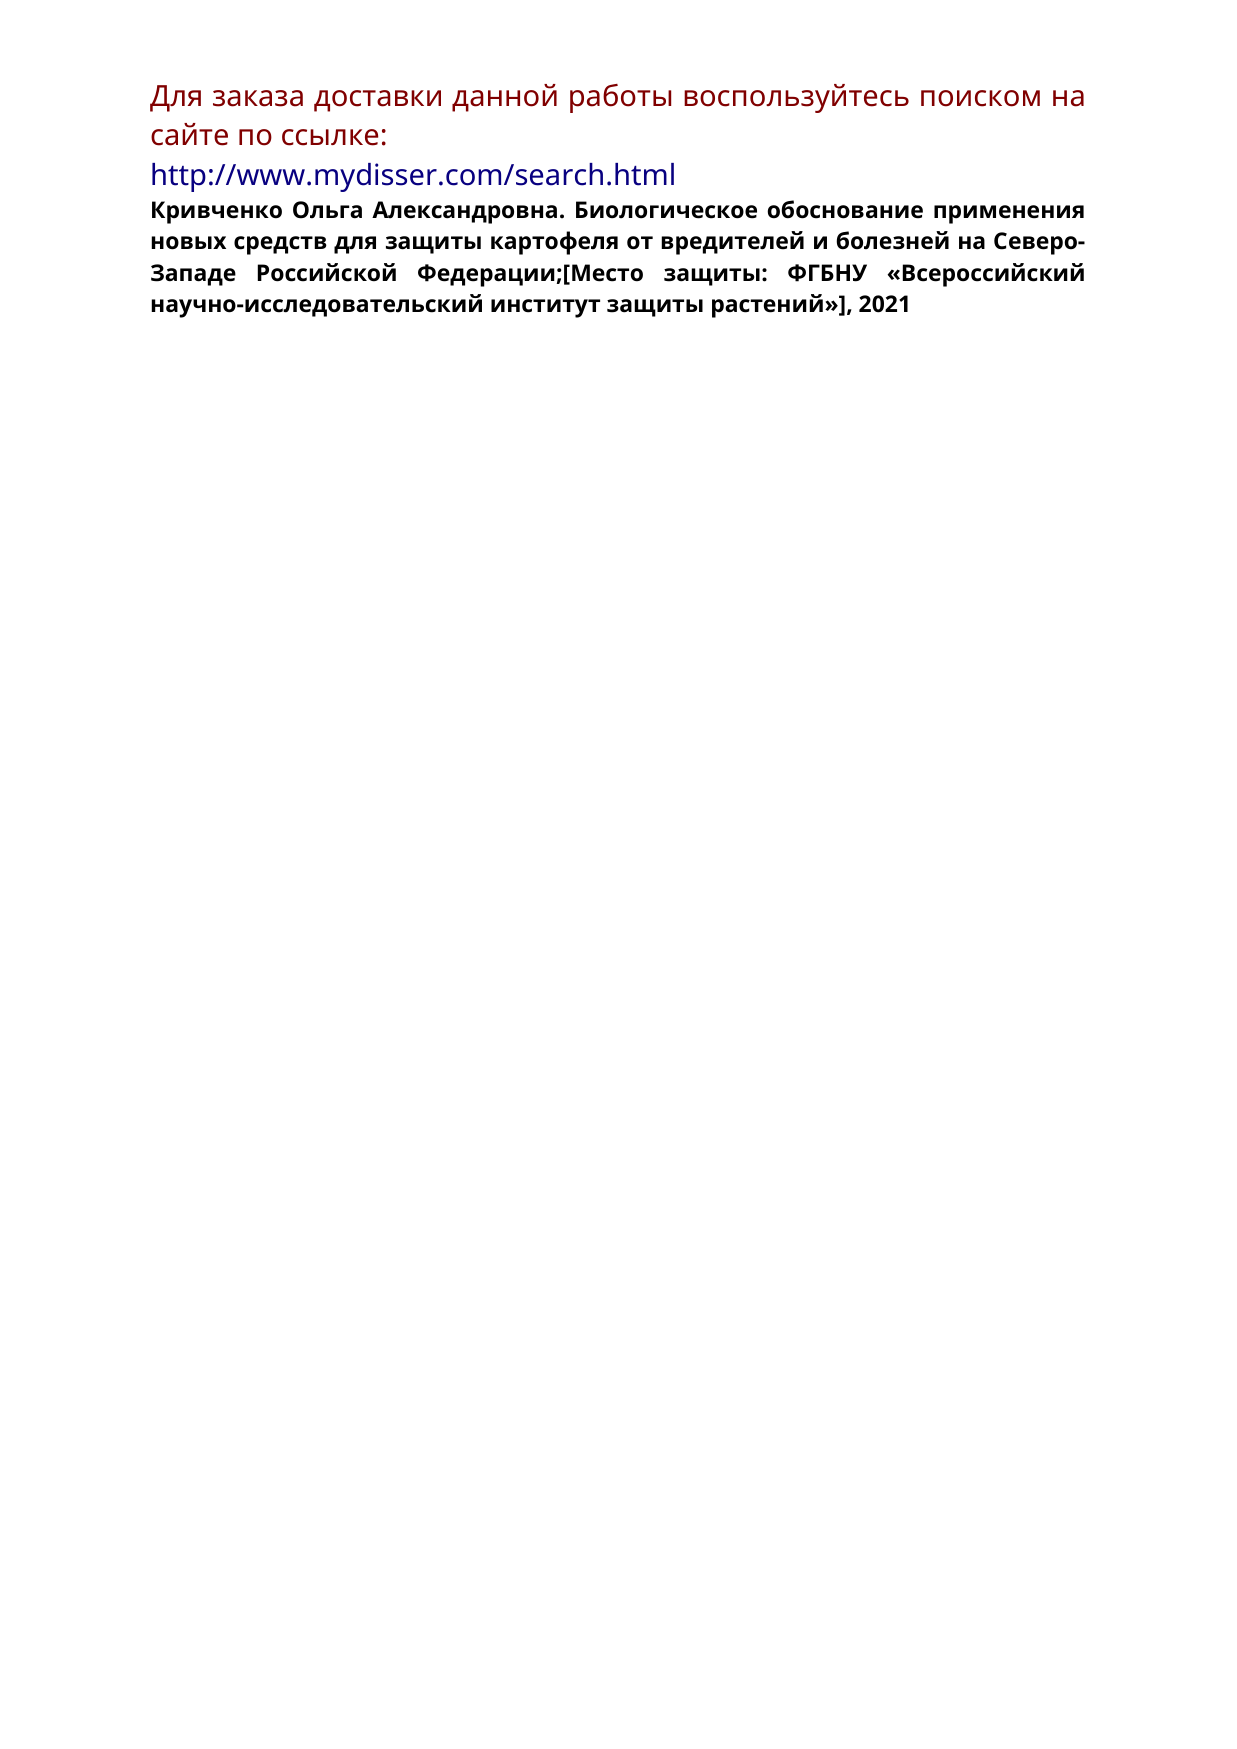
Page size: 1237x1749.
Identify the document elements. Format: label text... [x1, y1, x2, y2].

text Кривченко Ольга Александровна. Биологическое обоснование применения новых средств для защиты картофеля от вредителей и болезней на Северо-Западе Российской Федерации;[Место защиты: ФГБНУ «Всероссийский научно-исследовательский институт защиты растений»], 2021 [150, 194, 1086, 319]
